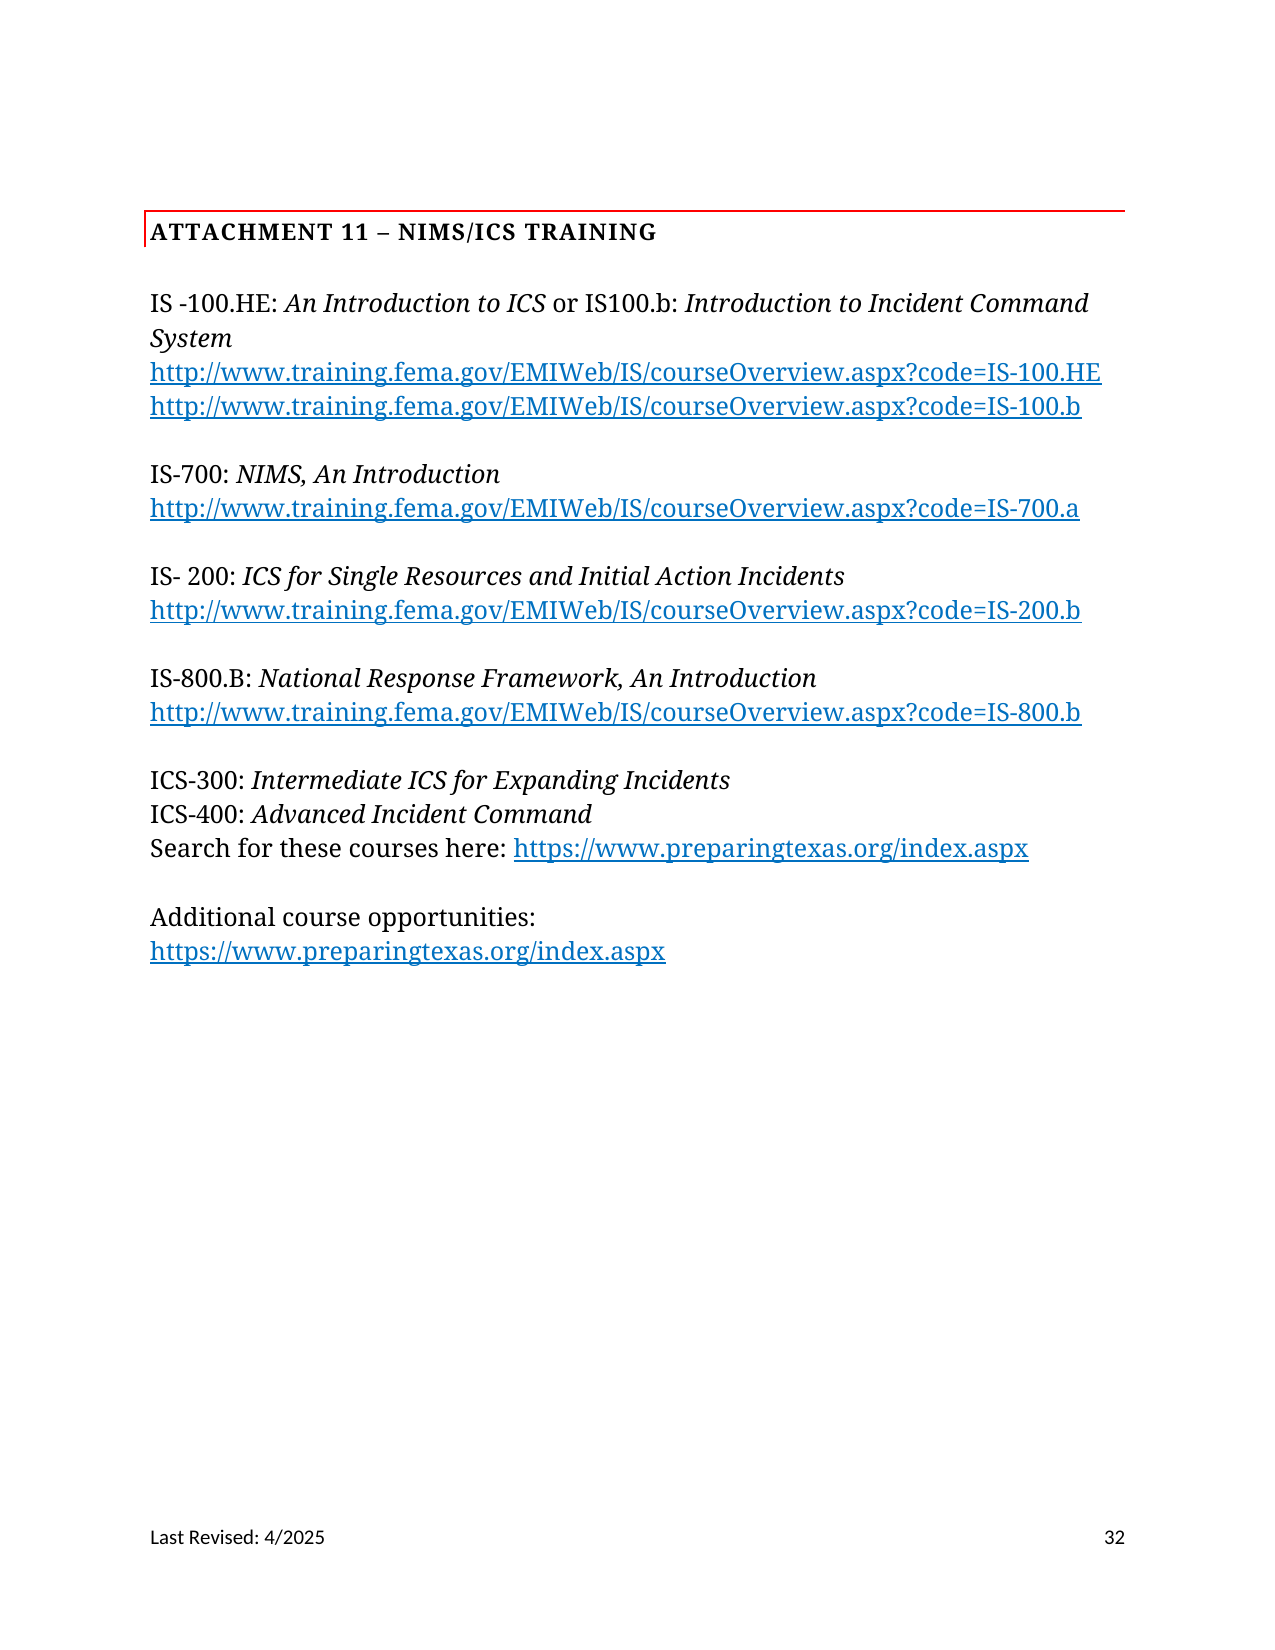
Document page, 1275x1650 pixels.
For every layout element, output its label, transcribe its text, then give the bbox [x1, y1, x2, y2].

text ICS-300: Intermediate ICS for Expanding Incidents [150, 763, 1125, 797]
text Search for these courses here: https://www.preparingtexas.org/index.aspx [150, 831, 1125, 865]
text http://www.training.fema.gov/EMIWeb/IS/courseOverview.aspx?code=IS-100.HE [150, 354, 1125, 388]
text http://www.training.fema.gov/EMIWeb/IS/courseOverview.aspx?code=IS-100.b [150, 388, 1125, 422]
text Additional course opportunities: [150, 899, 1125, 933]
text ICS-400: Advanced Incident Command [150, 797, 1125, 831]
text https://www.preparingtexas.org/index.aspx [150, 933, 1125, 967]
text IS-800.B: National Response Framework, An Introduction [150, 661, 1125, 695]
text IS -100.HE: An Introduction to ICS or IS100.b: Introduction to Incident Command System [150, 286, 1125, 354]
subtitle Attachment 11 – NIMS/ICS Training [146, 212, 1125, 247]
text IS-700: NIMS, An Introduction [150, 456, 1125, 491]
text http://www.training.fema.gov/EMIWeb/IS/courseOverview.aspx?code=IS-800.b [150, 695, 1125, 729]
text http://www.training.fema.gov/EMIWeb/IS/courseOverview.aspx?code=IS-700.a [150, 491, 1125, 524]
text IS- 200: ICS for Single Resources and Initial Action Incidents [150, 559, 1125, 593]
text http://www.training.fema.gov/EMIWeb/IS/courseOverview.aspx?code=IS-200.b [150, 593, 1125, 627]
